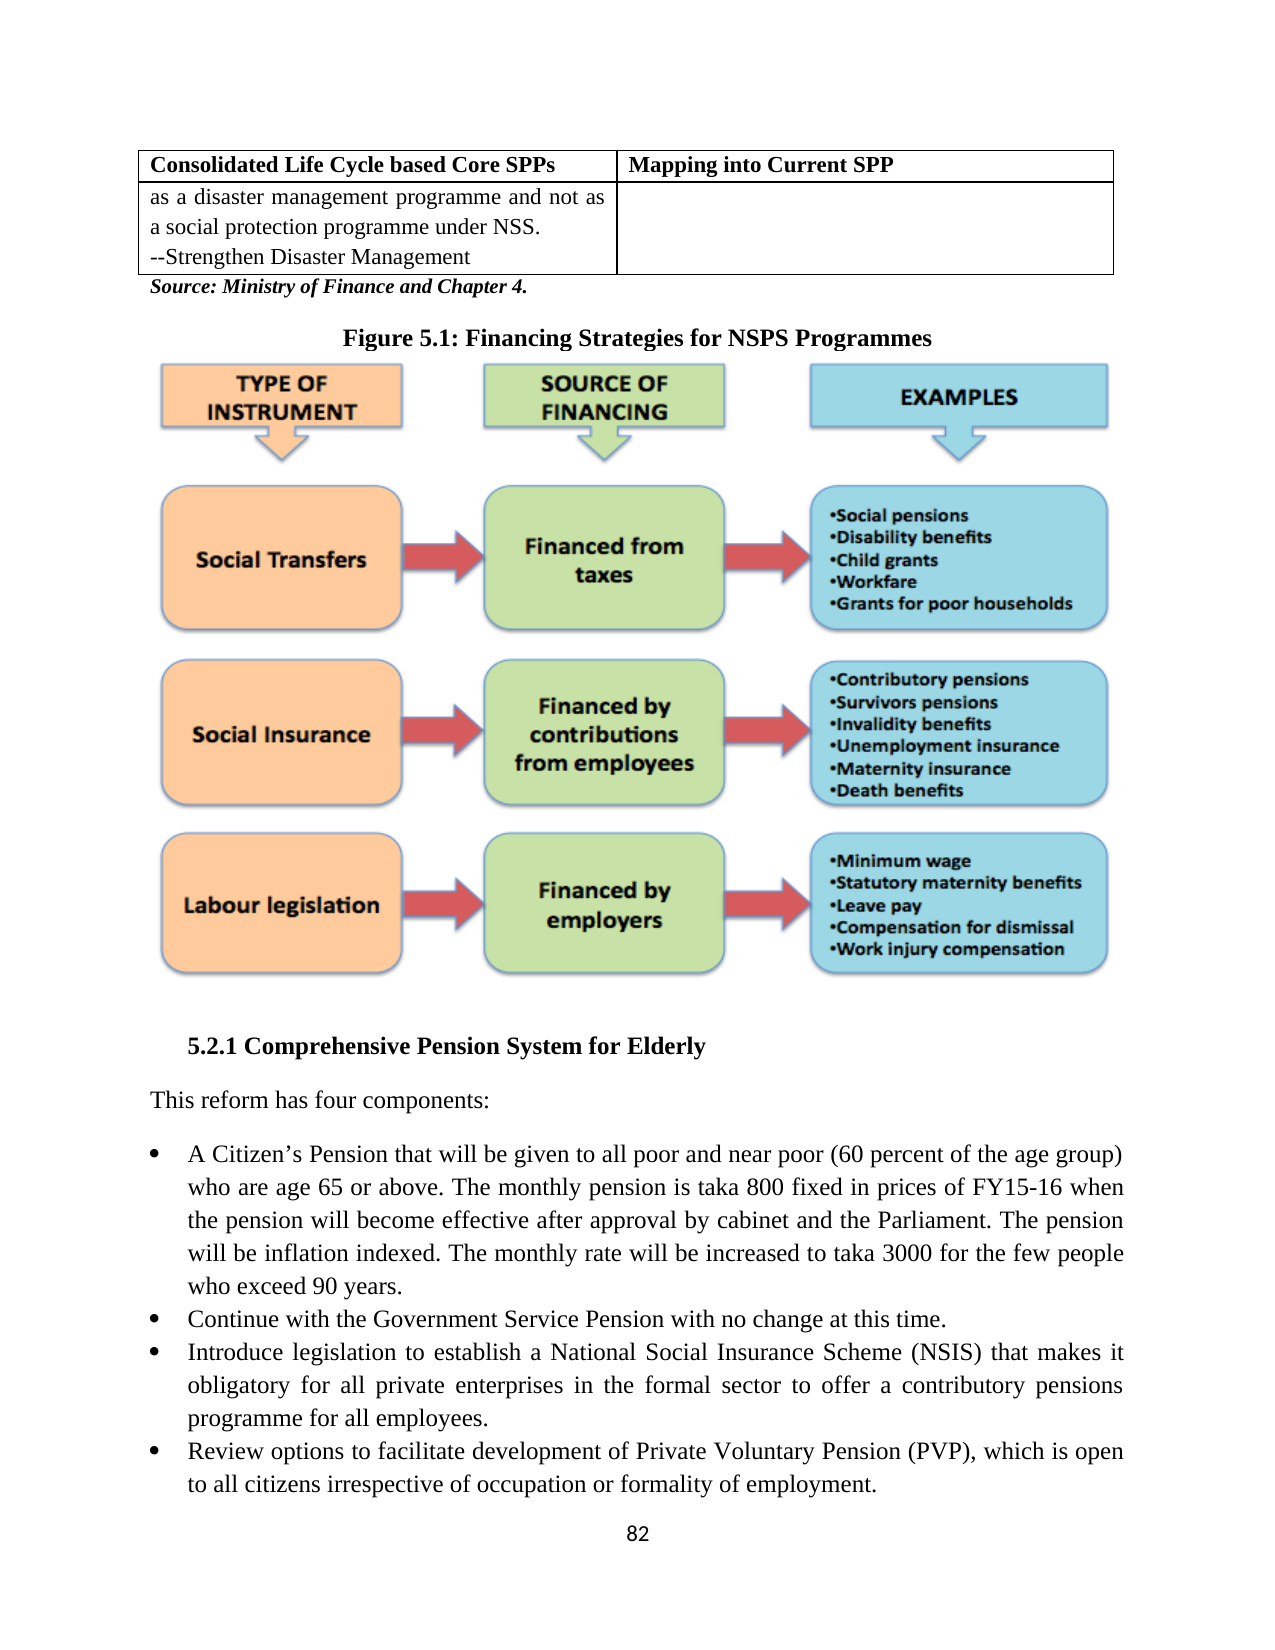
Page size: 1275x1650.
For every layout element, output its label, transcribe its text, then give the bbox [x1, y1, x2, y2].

list A Citizen’s Pension that will be given to all poor and near poor (60 percent of the age group) who are age 65 or above. The monthly pension is taka 800 fixed in prices of FY15-16 when the pension will become effective after approval by cabinet and the Parliament. The pension will be inflation indexed. The monthly rate will be increased to taka 3000 for the few people who exceed 90 years. [150, 1139, 1125, 1300]
subtitle Figure 5.1: Financing Strategies for NSPS Programmes [150, 323, 1125, 351]
text Source: Ministry of Finance and Chapter 4. [150, 274, 1125, 298]
subtitle 5.2.1 Comprehensive Pension System for Elderly [187, 1031, 1125, 1060]
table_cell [618, 183, 1113, 273]
table_header Mapping into Current SPP [618, 151, 1113, 181]
list Introduce legislation to establish a National Social Insurance Scheme (NSIS) that makes it obligatory for all private enterprises in the formal sector to offer a contributory pensions programme for all employees. [150, 1337, 1125, 1432]
table_header Consolidated Life Cycle based Core SPPs [139, 151, 616, 181]
list Review options to facilitate development of Private Voluntary Pension (PVP), which is open to all citizens irrespective of occupation or formality of employment. [150, 1436, 1125, 1498]
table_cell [139, 183, 616, 273]
list Continue with the Government Service Pension with no change at this time. [150, 1304, 1125, 1333]
text This reform has four components: [150, 1085, 1125, 1114]
